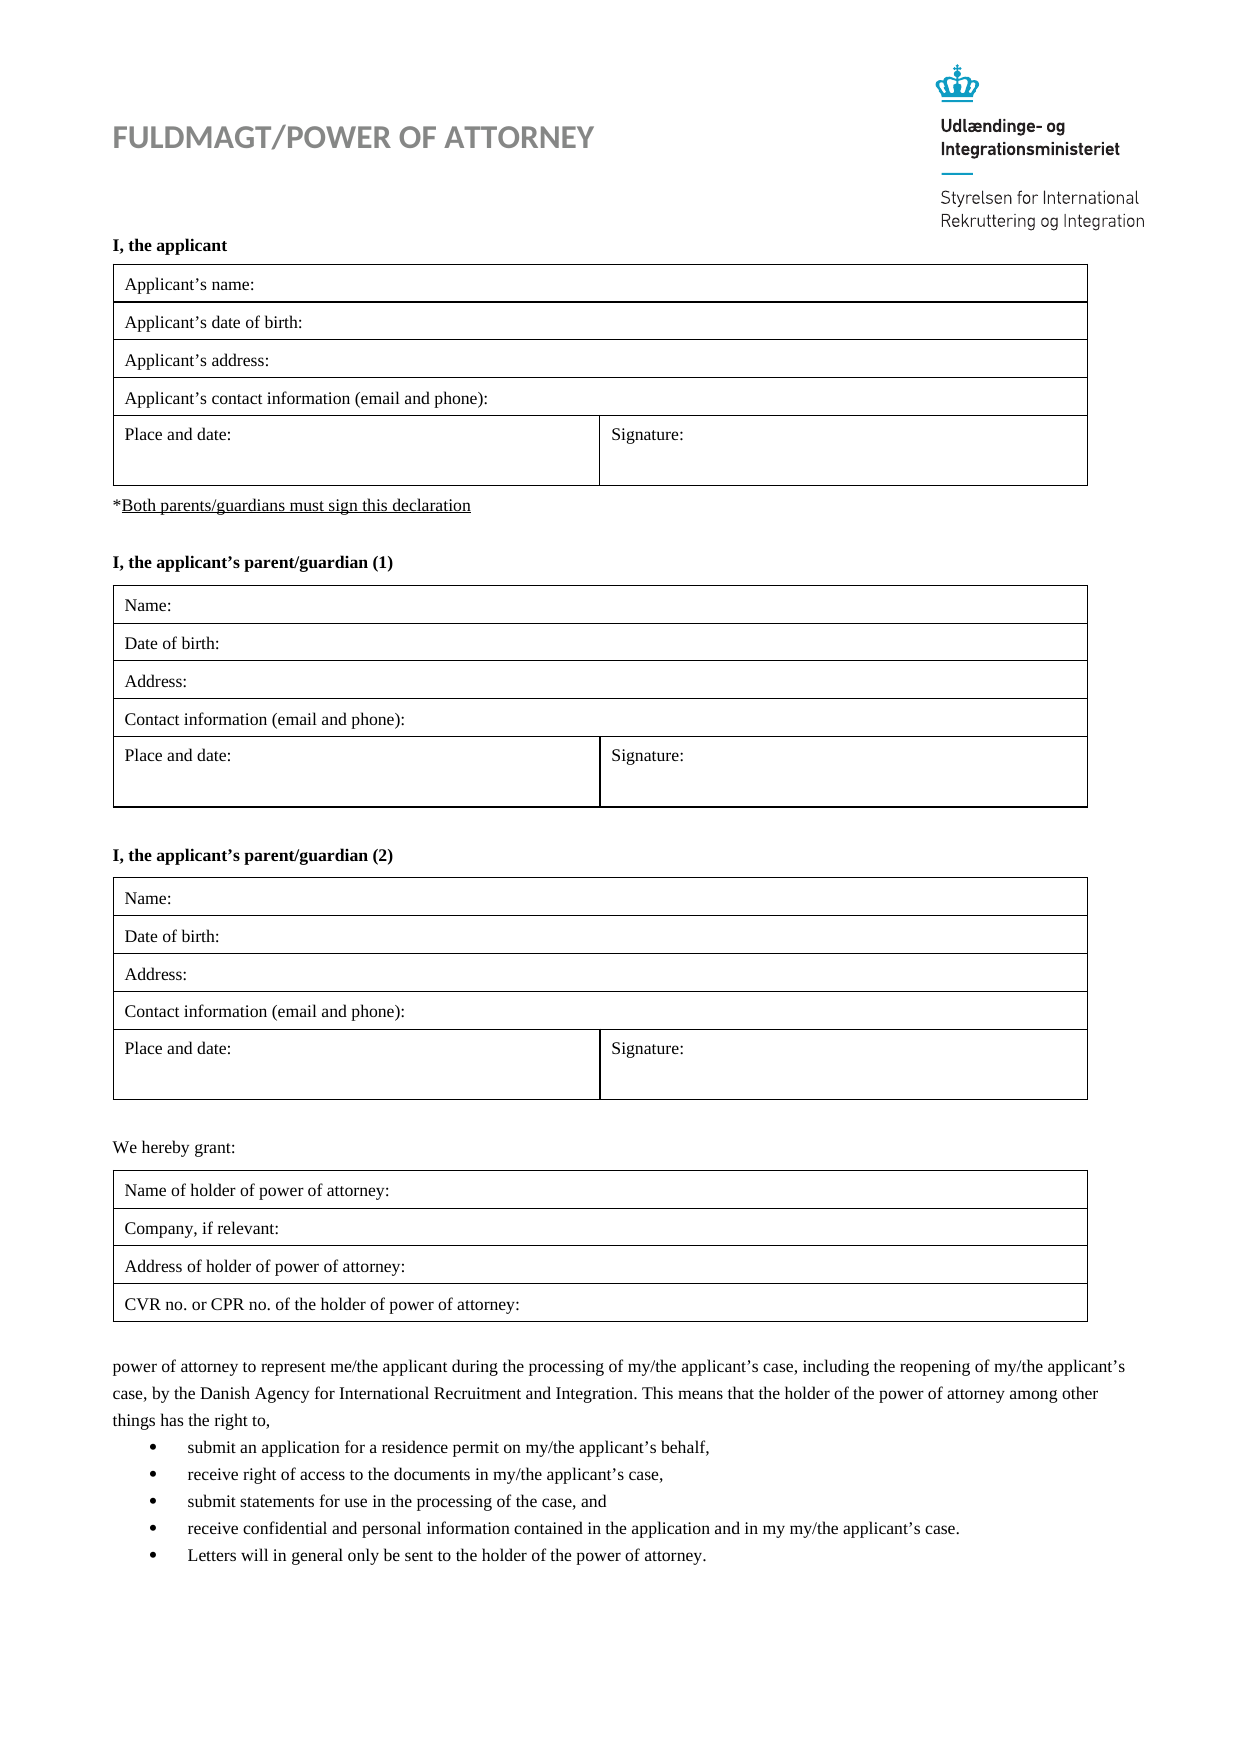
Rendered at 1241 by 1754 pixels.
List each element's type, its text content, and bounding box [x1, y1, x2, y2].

table_cell Contact information (email and phone): [114, 992, 1087, 1028]
table_cell Address: [114, 661, 1087, 698]
table_cell CVR no. or CPR no. of the holder of power of attorney: [114, 1284, 1087, 1321]
table_cell Signature: [600, 416, 1087, 485]
text I, the applicant’s parent/guardian (1) [112, 552, 1128, 572]
table_header Applicant’s name: [114, 265, 1087, 301]
text *Both parents/guardians must sign this declaration [112, 495, 1128, 515]
table_cell Date of birth: [114, 624, 1087, 660]
table_cell Place and date: [114, 416, 599, 485]
table_header Name of holder of power of attorney: [114, 1171, 1087, 1207]
table_cell Address: [114, 954, 1087, 991]
table_cell Applicant’s address: [114, 340, 1087, 377]
table_cell Place and date: [114, 737, 599, 806]
text I, the applicant [112, 228, 1128, 255]
table_cell Signature: [601, 737, 1087, 806]
table_cell Date of birth: [114, 916, 1087, 953]
table_cell Applicant’s contact information (email and phone): [114, 378, 1087, 415]
table_cell Address of holder of power of attorney: [114, 1246, 1087, 1283]
table_header Name: [114, 878, 1087, 915]
table_cell Applicant’s date of birth: [114, 303, 1087, 339]
table_cell Signature: [601, 1030, 1087, 1099]
text I, the applicant’s parent/guardian (2) [112, 844, 1128, 865]
table_cell Contact information (email and phone): [114, 699, 1087, 736]
table_cell Place and date: [114, 1030, 599, 1099]
list Letters will in general only be sent to the holder of the power of attorney. [150, 1539, 1128, 1566]
list submit statements for use in the processing of the case, and [150, 1484, 1128, 1512]
list receive right of access to the documents in my/the applicant’s case, [150, 1457, 1128, 1484]
list receive confidential and personal information contained in the application and in my my/the applicant’s case. [150, 1512, 1128, 1539]
list submit an application for a residence permit on my/the applicant’s behalf, [150, 1430, 1128, 1457]
text power of attorney to represent me/the applicant during the processing of my/the applicant’s case, including the reopening of my/the applicant’s case, by the Danish Agency for International Recruitment and Integration. This means that the holder of the power of attorney among other things has the right to, [112, 1349, 1128, 1430]
table_cell Company, if relevant: [114, 1209, 1087, 1245]
table_header Name: [114, 586, 1087, 622]
text We hereby grant: [112, 1137, 1128, 1157]
